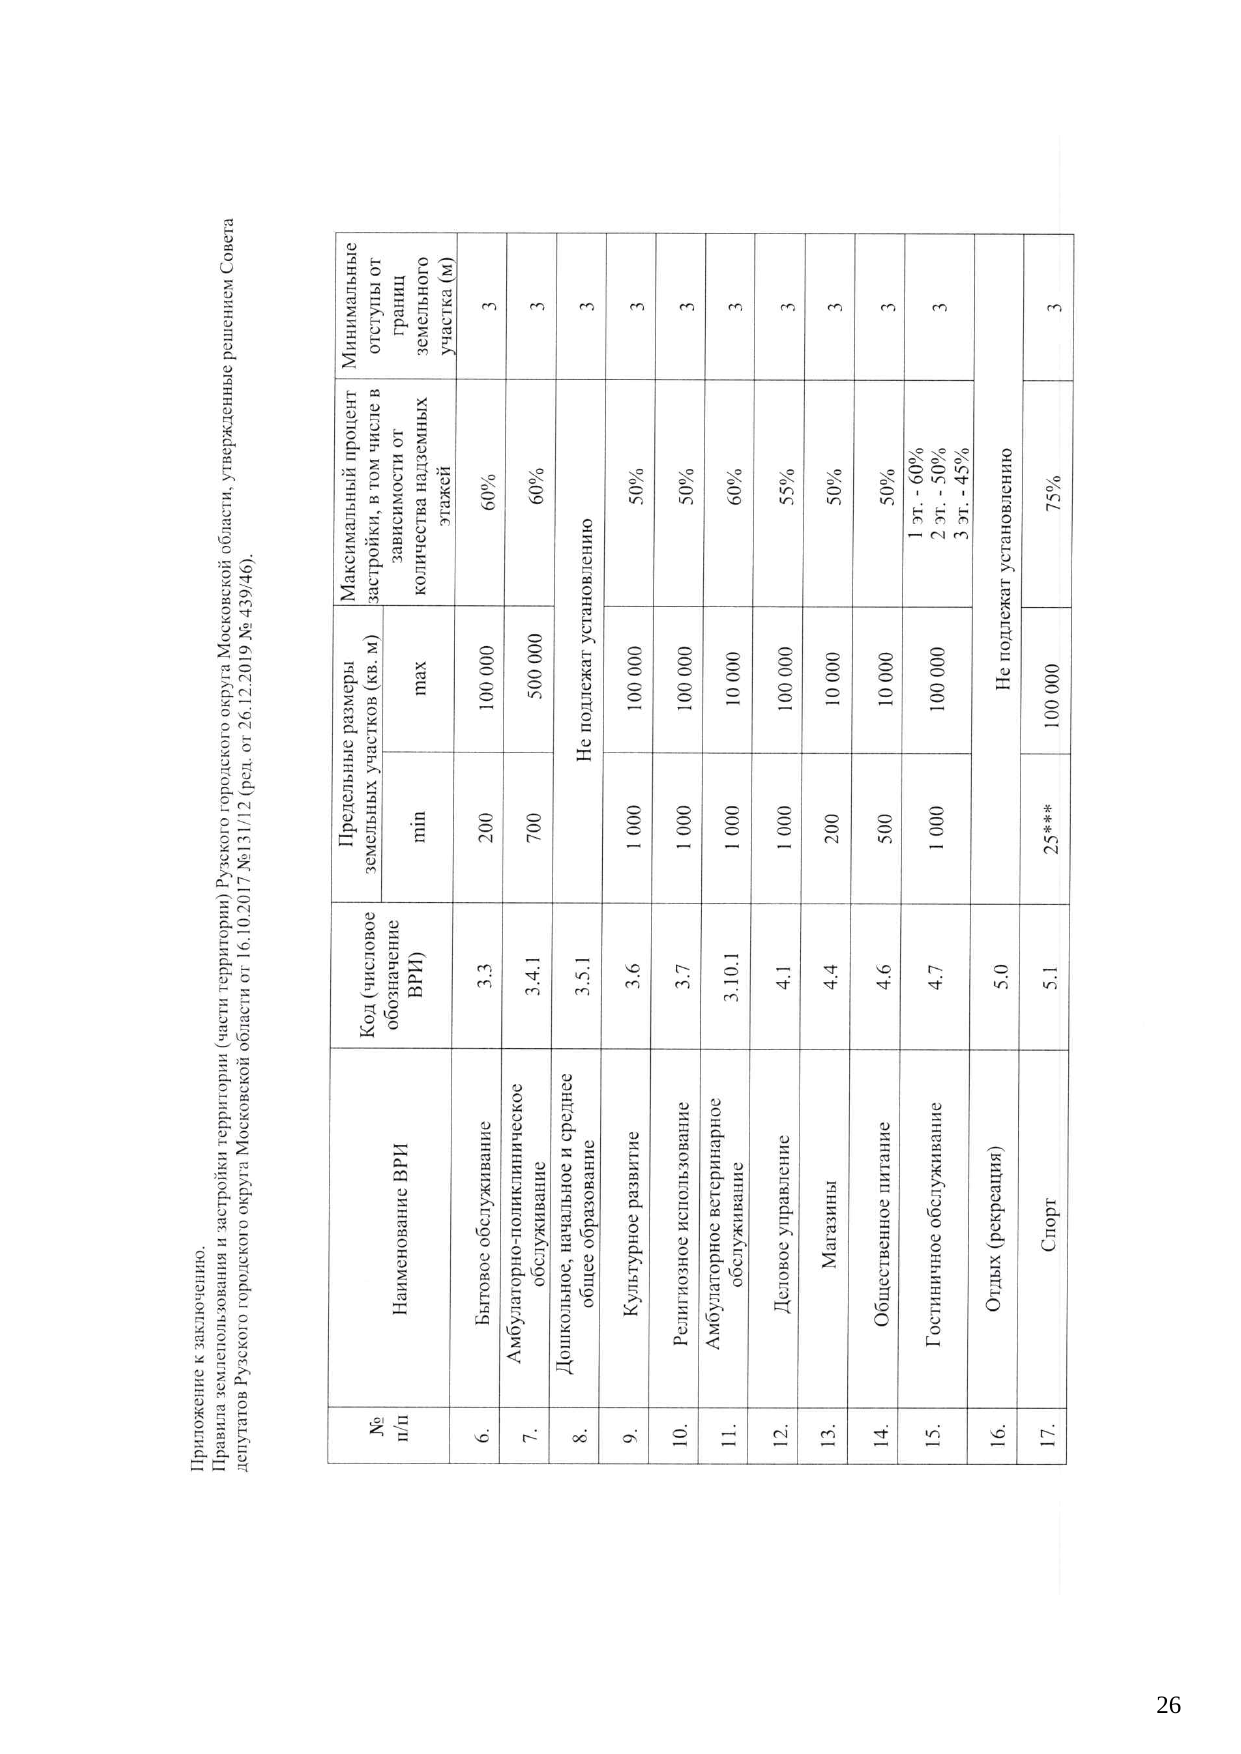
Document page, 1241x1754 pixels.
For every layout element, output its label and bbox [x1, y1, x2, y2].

picture [103, 88, 1182, 1613]
